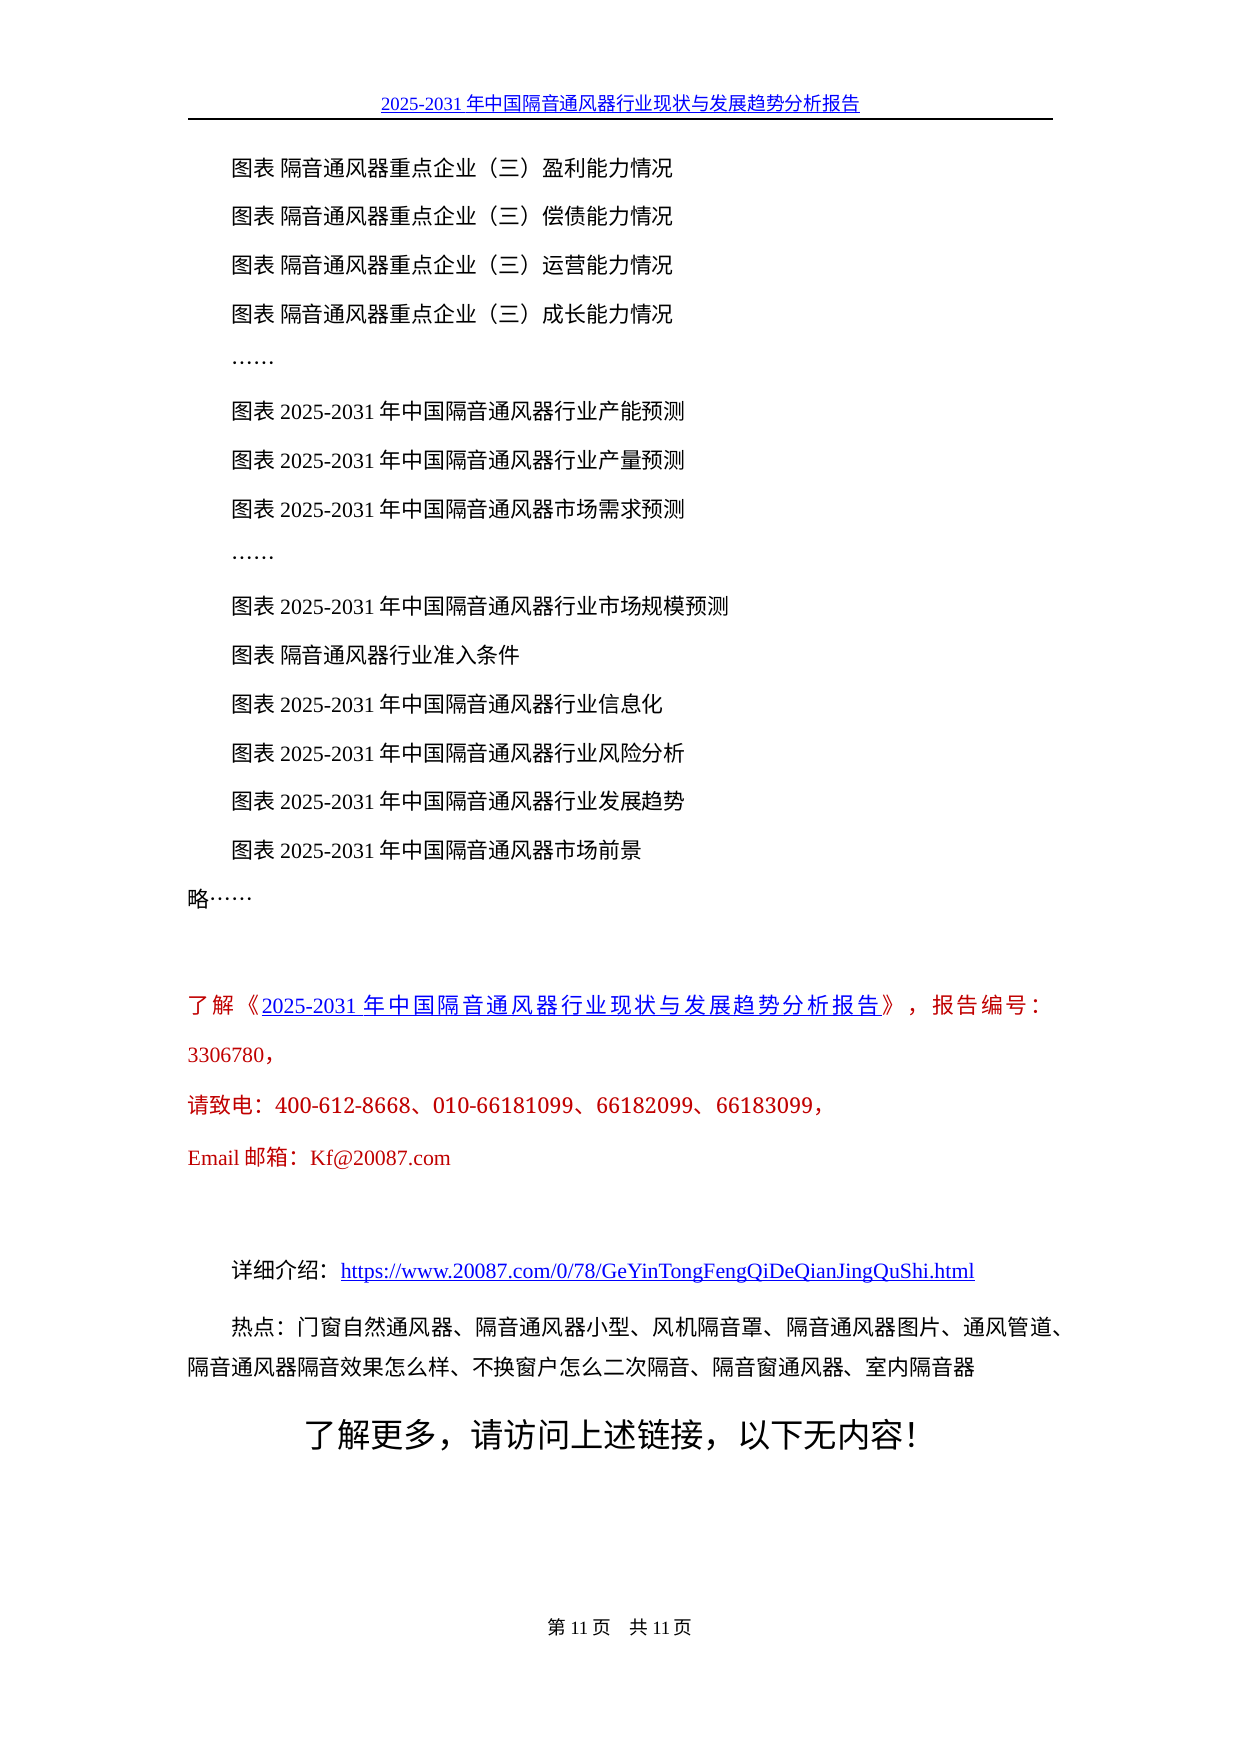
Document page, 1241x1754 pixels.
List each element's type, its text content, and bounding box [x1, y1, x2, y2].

title 了解更多，请访问上述链接，以下无内容！ [187, 1400, 1053, 1465]
text 请致电：400-612-8668、010-66181099、66182099、66183099， [187, 1088, 1053, 1121]
text 热点：门窗自然通风器、隔音通风器小型、风机隔音罩、隔音通风器图片、通风管道、隔音通风器隔音效果怎么样、不换窗户怎么二次隔音、隔音窗通风器、室内隔音器 [187, 1309, 1053, 1382]
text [187, 150, 1053, 914]
text Email邮箱：Kf@20087.com [187, 1140, 1053, 1172]
text 详细介绍：https://www.20087.com/0/78/GeYinTongFengQiDeQianJingQuShi.html [187, 1253, 1053, 1285]
text 了解《2025-2031年中国隔音通风器行业现状与发展趋势分析报告》，报告编号：3306780， [187, 988, 1053, 1069]
